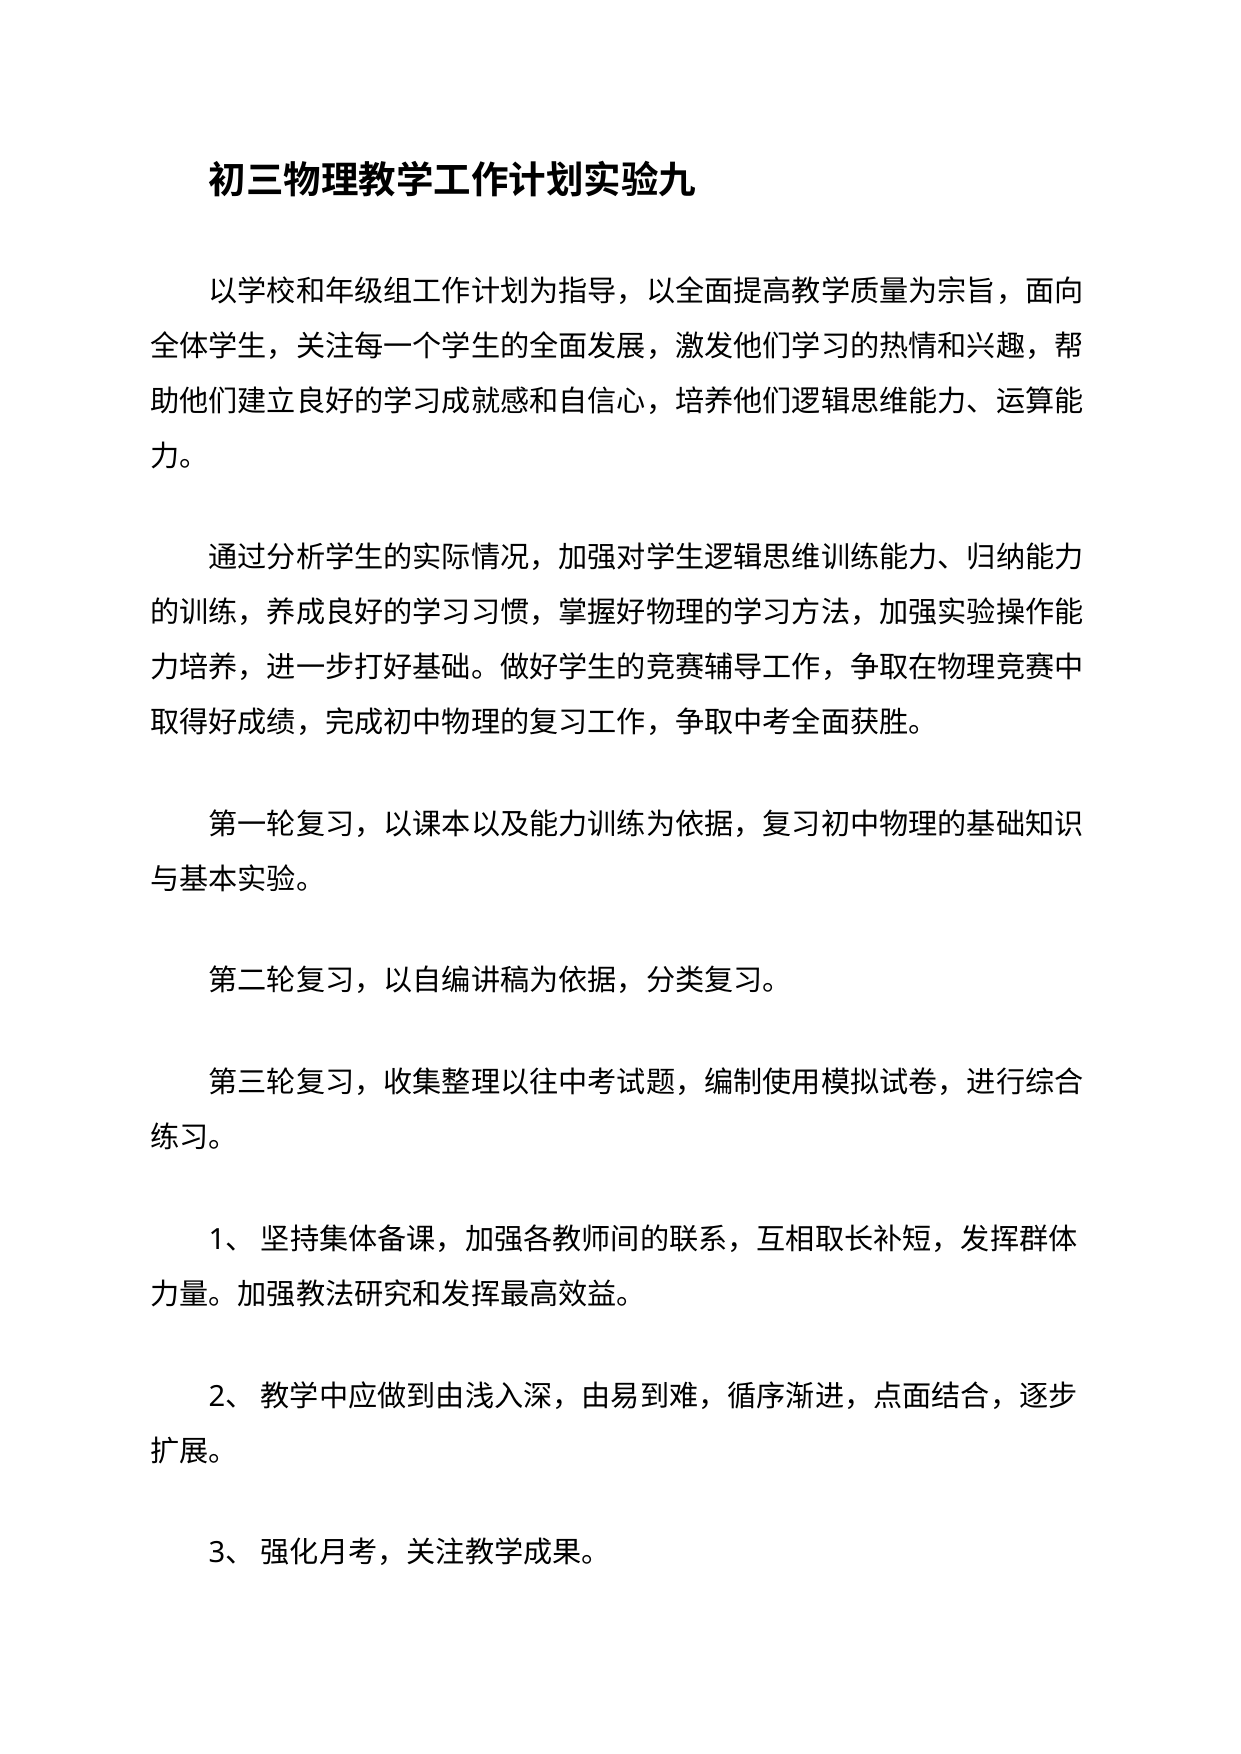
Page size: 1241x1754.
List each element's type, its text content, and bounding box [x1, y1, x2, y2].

text 第二轮复习，以自编讲稿为依据，分类复习。 [150, 957, 1090, 999]
text 第三轮复习，收集整理以往中考试题，编制使用模拟试卷，进行综合练习。 [150, 1059, 1090, 1156]
text 初三物理教学工作计划实验九 [150, 150, 1090, 204]
text 以学校和年级组工作计划为指导，以全面提高教学质量为宗旨，面向全体学生，关注每一个学生的全面发展，激发他们学习的热情和兴趣，帮助他们建立良好的学习成就感和自信心，培养他们逻辑思维能力、运算能力。 [150, 267, 1090, 474]
text 第一轮复习，以课本以及能力训练为依据，复习初中物理的基础知识与基本实验。 [150, 800, 1090, 897]
text 通过分析学生的实际情况，加强对学生逻辑思维训练能力、归纳能力的训练，养成良好的学习习惯，掌握好物理的学习方法，加强实验操作能力培养，进一步打好基础。做好学生的竞赛辅导工作，争取在物理竞赛中取得好成绩，完成初中物理的复习工作，争取中考全面获胜。 [150, 534, 1090, 741]
text 1、 坚持集体备课，加强各教师间的联系，互相取长补短，发挥群体力量。加强教法研究和发挥最高效益。 [150, 1215, 1090, 1313]
text 2、 教学中应做到由浅入深，由易到难，循序渐进，点面结合，逐步扩展。 [150, 1372, 1090, 1469]
text 3、 强化月考，关注教学成果。 [150, 1529, 1090, 1571]
